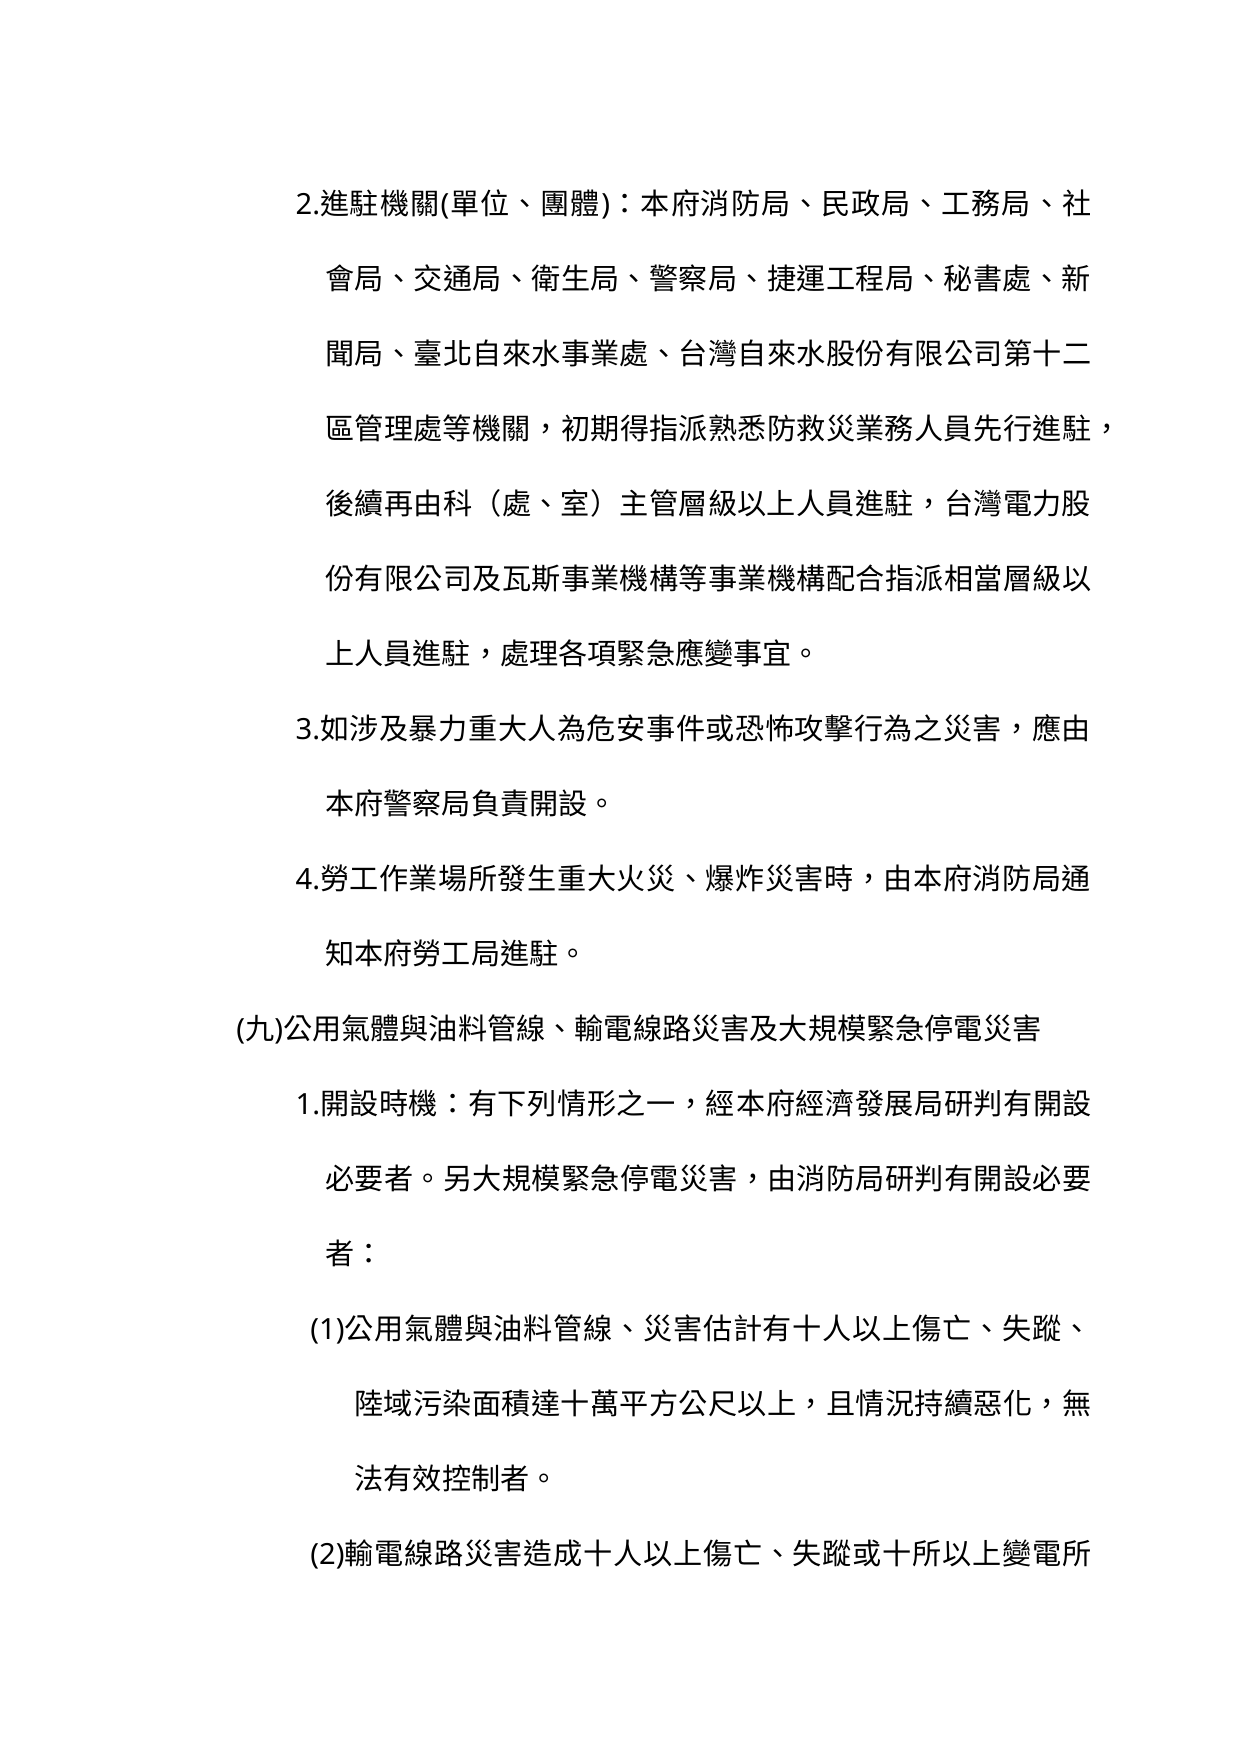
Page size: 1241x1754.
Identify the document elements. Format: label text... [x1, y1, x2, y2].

list 開設時機：有下列情形之一，經本府經濟發展局研判有開設必要者。另大規模緊急停電災害，由消防局研判有開設必要者： [295, 1064, 1092, 1289]
list 進駐機關(單位、團體)：本府消防局、民政局、工務局、社會局、交通局、衛生局、警察局、捷運工程局、秘書處、新聞局、臺北自來水事業處、台灣自來水股份有限公司第十二區管理處等機關，初期得指派熟悉防救災業務人員先行進駐，後續再由科（處、室）主管層級以上人員進駐，台灣電力股份有限公司及瓦斯事業機構等事業機構配合指派相當層級以上人員進駐，處理各項緊急應變事宜。 [295, 164, 1092, 689]
list 公用氣體與油料管線、災害估計有十人以上傷亡、失蹤、陸域污染面積達十萬平方公尺以上，且情況持續惡化，無法有效控制者。 [310, 1289, 1092, 1514]
list 如涉及暴力重大人為危安事件或恐怖攻擊行為之災害，應由本府警察局負責開設。 [295, 689, 1092, 839]
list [310, 1514, 1092, 1589]
list 勞工作業場所發生重大火災、爆炸災害時，由本府消防局通知本府勞工局進駐。 [295, 839, 1092, 989]
list 公用氣體與油料管線、輸電線路災害及大規模緊急停電災害 [236, 989, 1092, 1064]
